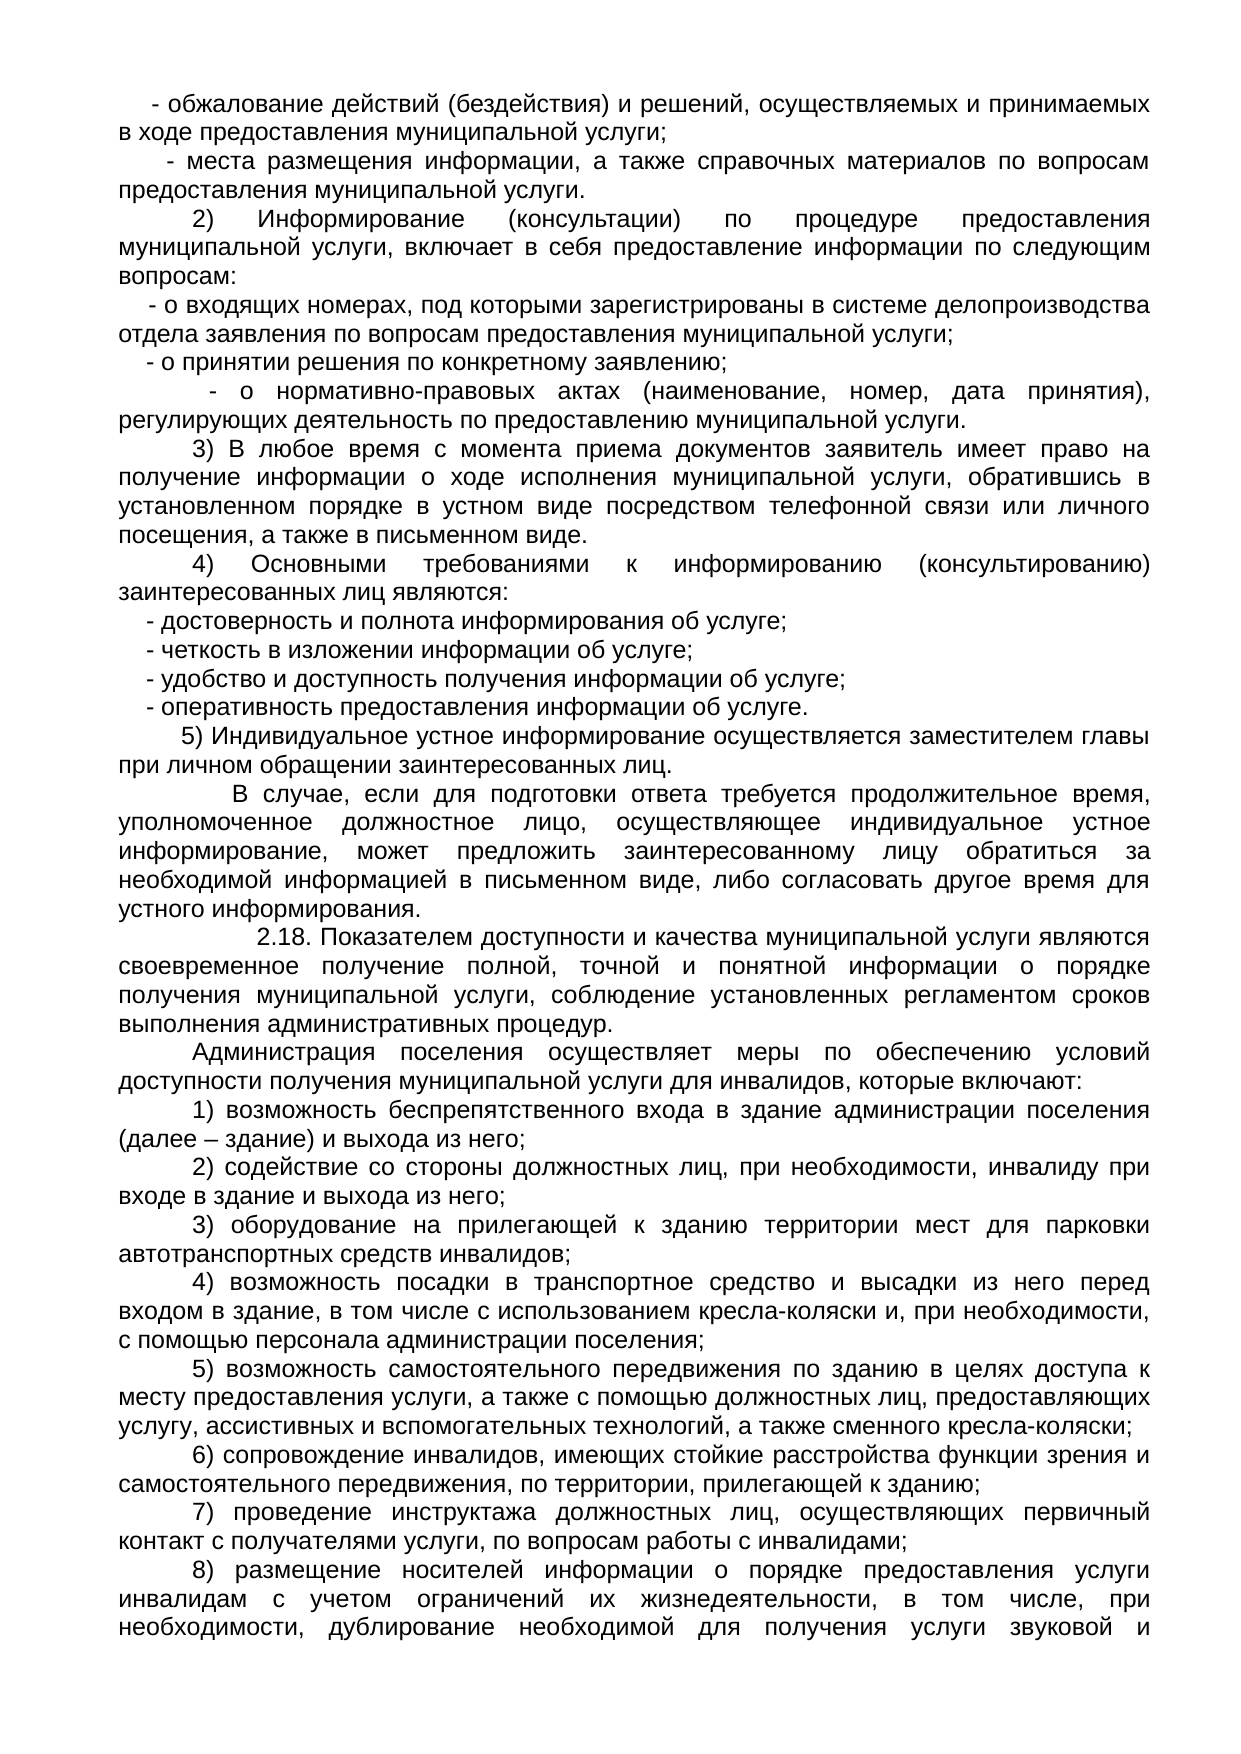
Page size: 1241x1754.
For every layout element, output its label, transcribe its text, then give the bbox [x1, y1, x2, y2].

text В случае, если для подготовки ответа требуется продолжительное время, уполномоченное должностное лицо, осуществляющее индивидуальное устное информирование, может предложить заинтересованному лицу обратиться за необходимой информацией в письменном виде, либо согласовать другое время для устного информирования. [118, 779, 1152, 922]
text 1) возможность беспрепятственного входа в здание администрации поселения (далее – здание) и выхода из него; [118, 1095, 1152, 1152]
text 5) возможность самостоятельного передвижения по зданию в целях доступа к месту предоставления услуги, а также с помощью должностных лиц, предоставляющих услугу, ассистивных и вспомогательных технологий, а также сменного кресла-коляски; [118, 1354, 1152, 1440]
text 2) содействие со стороны должностных лиц, при необходимости, инвалиду при входе в здание и выхода из него; [118, 1152, 1152, 1210]
text 3) оборудование на прилегающей к зданию территории мест для парковки автотранспортных средств инвалидов; [118, 1210, 1152, 1267]
text - о нормативно-правовых актах (наименование, номер, дата принятия), регулирующих деятельность по предоставлению муниципальной услуги. [118, 376, 1152, 434]
text 5) Индивидуальное устное информирование осуществляется заместителем главы при личном обращении заинтересованных лиц. [118, 721, 1152, 779]
text 7) проведение инструктажа должностных лиц, осуществляющих первичный контакт с получателями услуги, по вопросам работы с инвалидами; [118, 1497, 1152, 1555]
text 4) возможность посадки в транспортное средство и высадки из него перед входом в здание, в том числе с использованием кресла-коляски и, при необходимости, с помощью персонала администрации поселения; [118, 1267, 1152, 1354]
text - обжалование действий (бездействия) и решений, осуществляемых и принимаемых в ходе предоставления муниципальной услуги; [118, 89, 1152, 146]
text - о входящих номерах, под которыми зарегистрированы в системе делопроизводства отдела заявления по вопросам предоставления муниципальной услуги; [118, 290, 1152, 347]
text - достоверность и полнота информирования об услуге; [118, 606, 1152, 635]
text 4) Основными требованиями к информированию (консультированию) заинтересованных лиц являются: [118, 549, 1152, 606]
text 3) В любое время с момента приема документов заявитель имеет право на получение информации о ходе исполнения муниципальной услуги, обратившись в установленном порядке в устном виде посредством телефонной связи или личного посещения, а также в письменном виде. [118, 434, 1152, 549]
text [118, 1555, 1152, 1641]
text - оперативность предоставления информации об услуге. [118, 692, 1152, 721]
text - четкость в изложении информации об услуге; [118, 635, 1152, 664]
text Администрация поселения осуществляет меры по обеспечению условий доступности получения муниципальной услуги для инвалидов, которые включают: [118, 1037, 1152, 1095]
text 6) сопровождение инвалидов, имеющих стойкие расстройства функции зрения и самостоятельного передвижения, по территории, прилегающей к зданию; [118, 1440, 1152, 1497]
text - удобство и доступность получения информации об услуге; [118, 664, 1152, 692]
text - места размещения информации, а также справочных материалов по вопросам предоставления муниципальной услуги. [118, 146, 1152, 204]
text 2.18. Показателем доступности и качества муниципальной услуги являются своевременное получение полной, точной и понятной информации о порядке получения муниципальной услуги, соблюдение установленных регламентом сроков выполнения административных процедур. [118, 922, 1152, 1037]
text - о принятии решения по конкретному заявлению; [118, 347, 1152, 376]
text 2) Информирование (консультации) по процедуре предоставления муниципальной услуги, включает в себя предоставление информации по следующим вопросам: [118, 204, 1152, 290]
